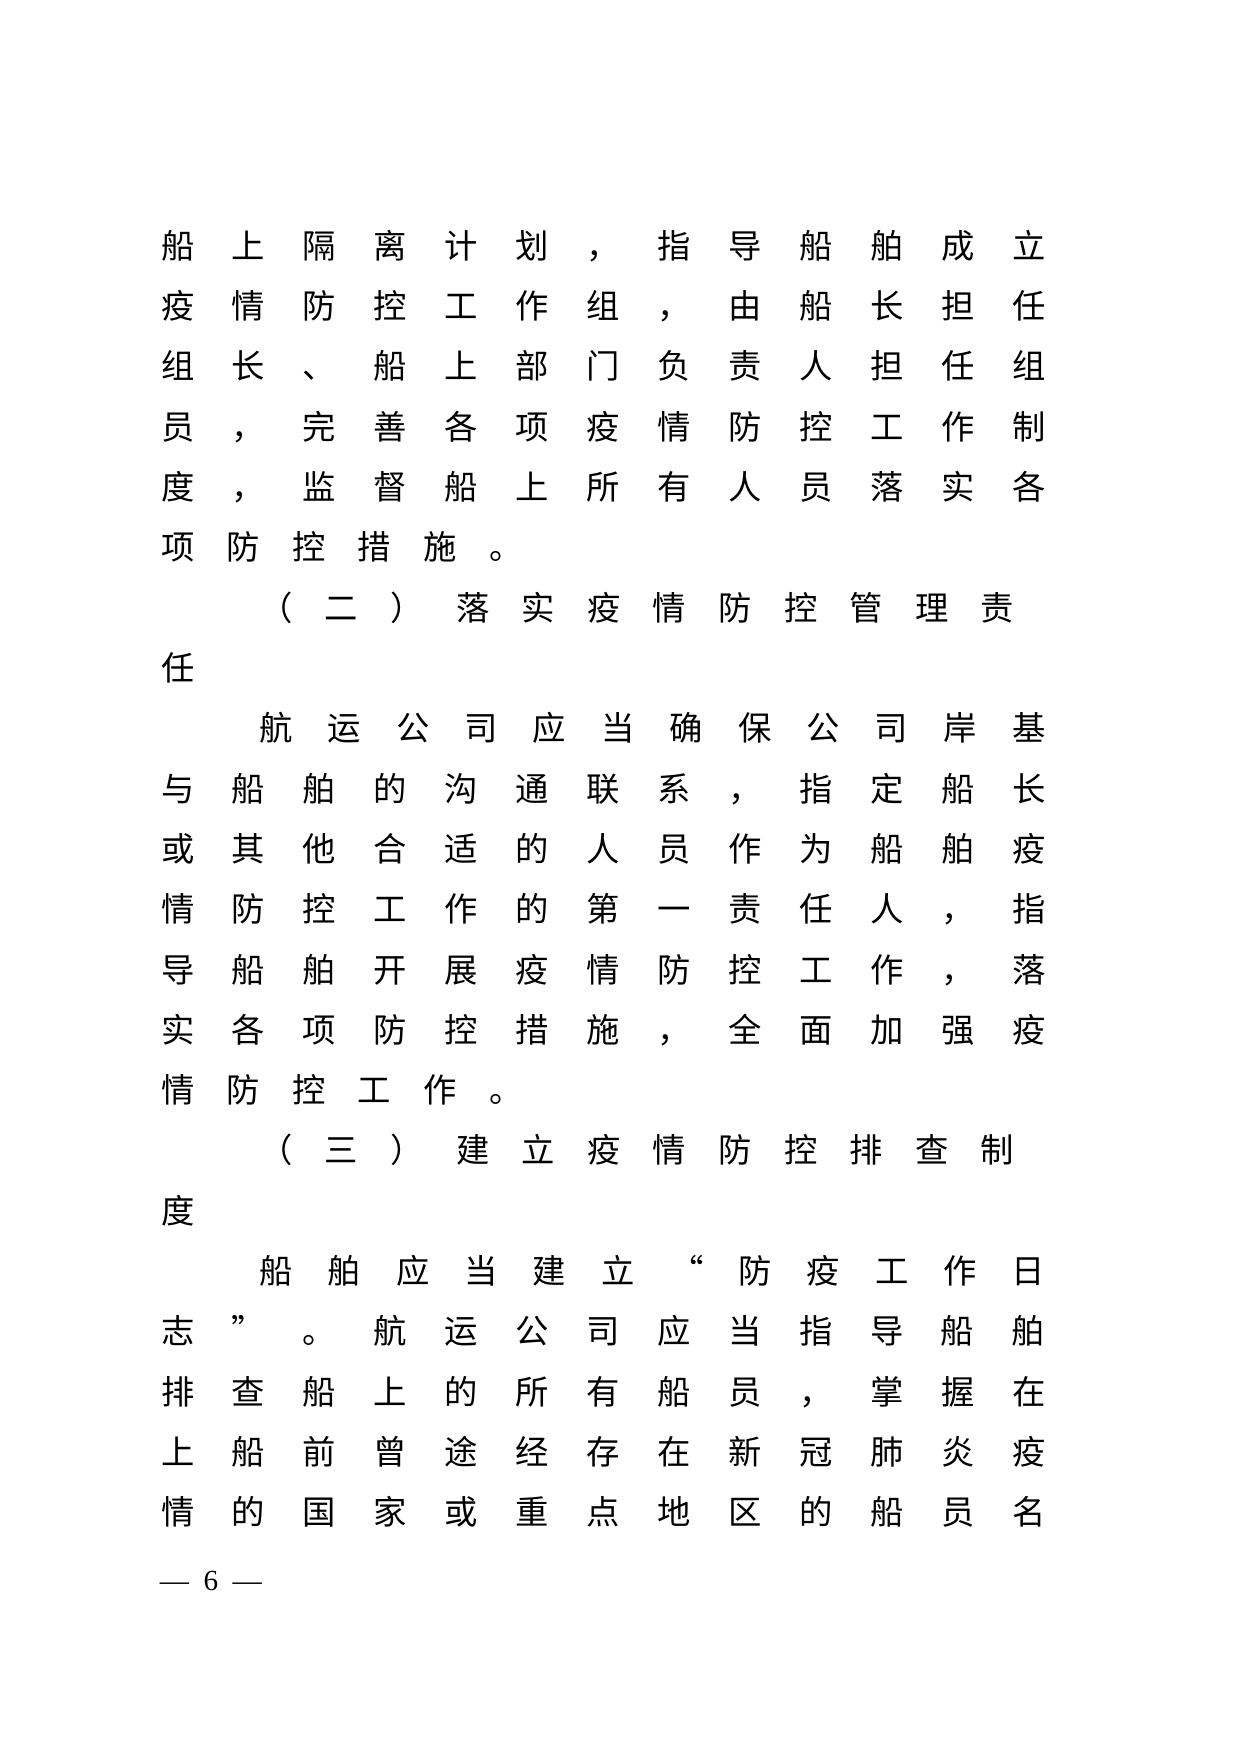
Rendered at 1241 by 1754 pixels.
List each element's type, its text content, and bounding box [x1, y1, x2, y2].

list 航运公司应当确保公司岸基与船舶的沟通联系，指定船长或其他合适的人员作为船舶疫情防控工作的第一责任人，指导船舶开展疫情防控工作，落实各项防控措施，全面加强疫情防控工作。 [161, 696, 1078, 1118]
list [161, 1239, 1078, 1540]
text （二）落实疫情防控管理责任 [161, 575, 1079, 696]
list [161, 213, 1078, 575]
text （三）建立疫情防控排查制度 [161, 1118, 1079, 1239]
